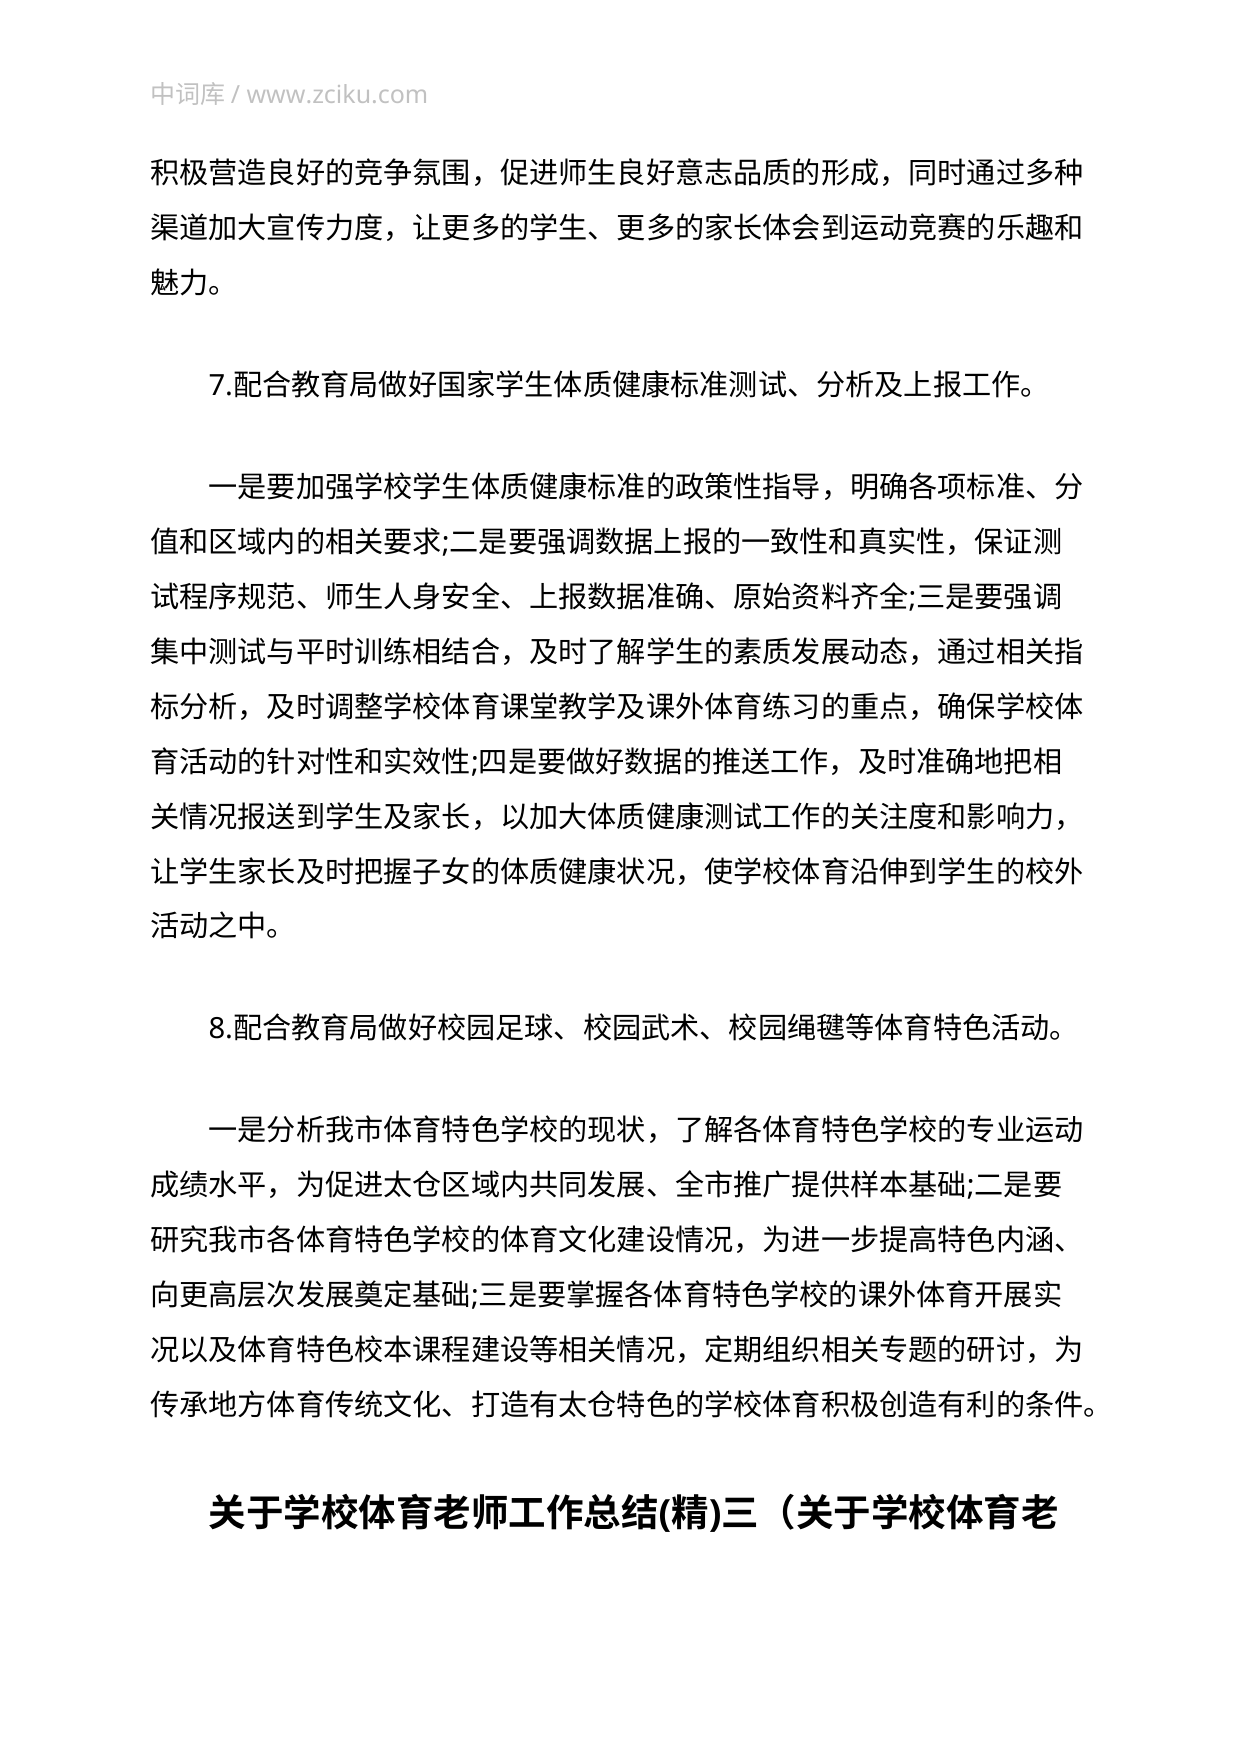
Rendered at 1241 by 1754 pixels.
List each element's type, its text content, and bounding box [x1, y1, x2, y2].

text 一是分析我市体育特色学校的现状，了解各体育特色学校的专业运动成绩水平，为促进太仓区域内共同发展、全市推广提供样本基础;二是要研究我市各体育特色学校的体育文化建设情况，为进一步提高特色内涵、向更高层次发展奠定基础;三是要掌握各体育特色学校的课外体育开展实况以及体育特色校本课程建设等相关情况，定期组织相关专题的研讨，为传承地方体育传统文化、打造有太仓特色的学校体育积极创造有利的条件。 [150, 1107, 1090, 1424]
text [150, 150, 1090, 302]
text 7.配合教育局做好国家学生体质健康标准测试、分析及上报工作。 [150, 362, 1090, 404]
text 一是要加强学校学生体质健康标准的政策性指导，明确各项标准、分值和区域内的相关要求;二是要强调数据上报的一致性和真实性，保证测试程序规范、师生人身安全、上报数据准确、原始资料齐全;三是要强调集中测试与平时训练相结合，及时了解学生的素质发展动态，通过相关指标分析，及时调整学校体育课堂教学及课外体育练习的重点，确保学校体育活动的针对性和实效性;四是要做好数据的推送工作，及时准确地把相关情况报送到学生及家长，以加大体质健康测试工作的关注度和影响力，让学生家长及时把握子女的体质健康状况，使学校体育沿伸到学生的校外活动之中。 [150, 463, 1090, 945]
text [150, 1483, 1090, 1538]
text 8.配合教育局做好校园足球、校园武术、校园绳毽等体育特色活动。 [150, 1005, 1090, 1047]
